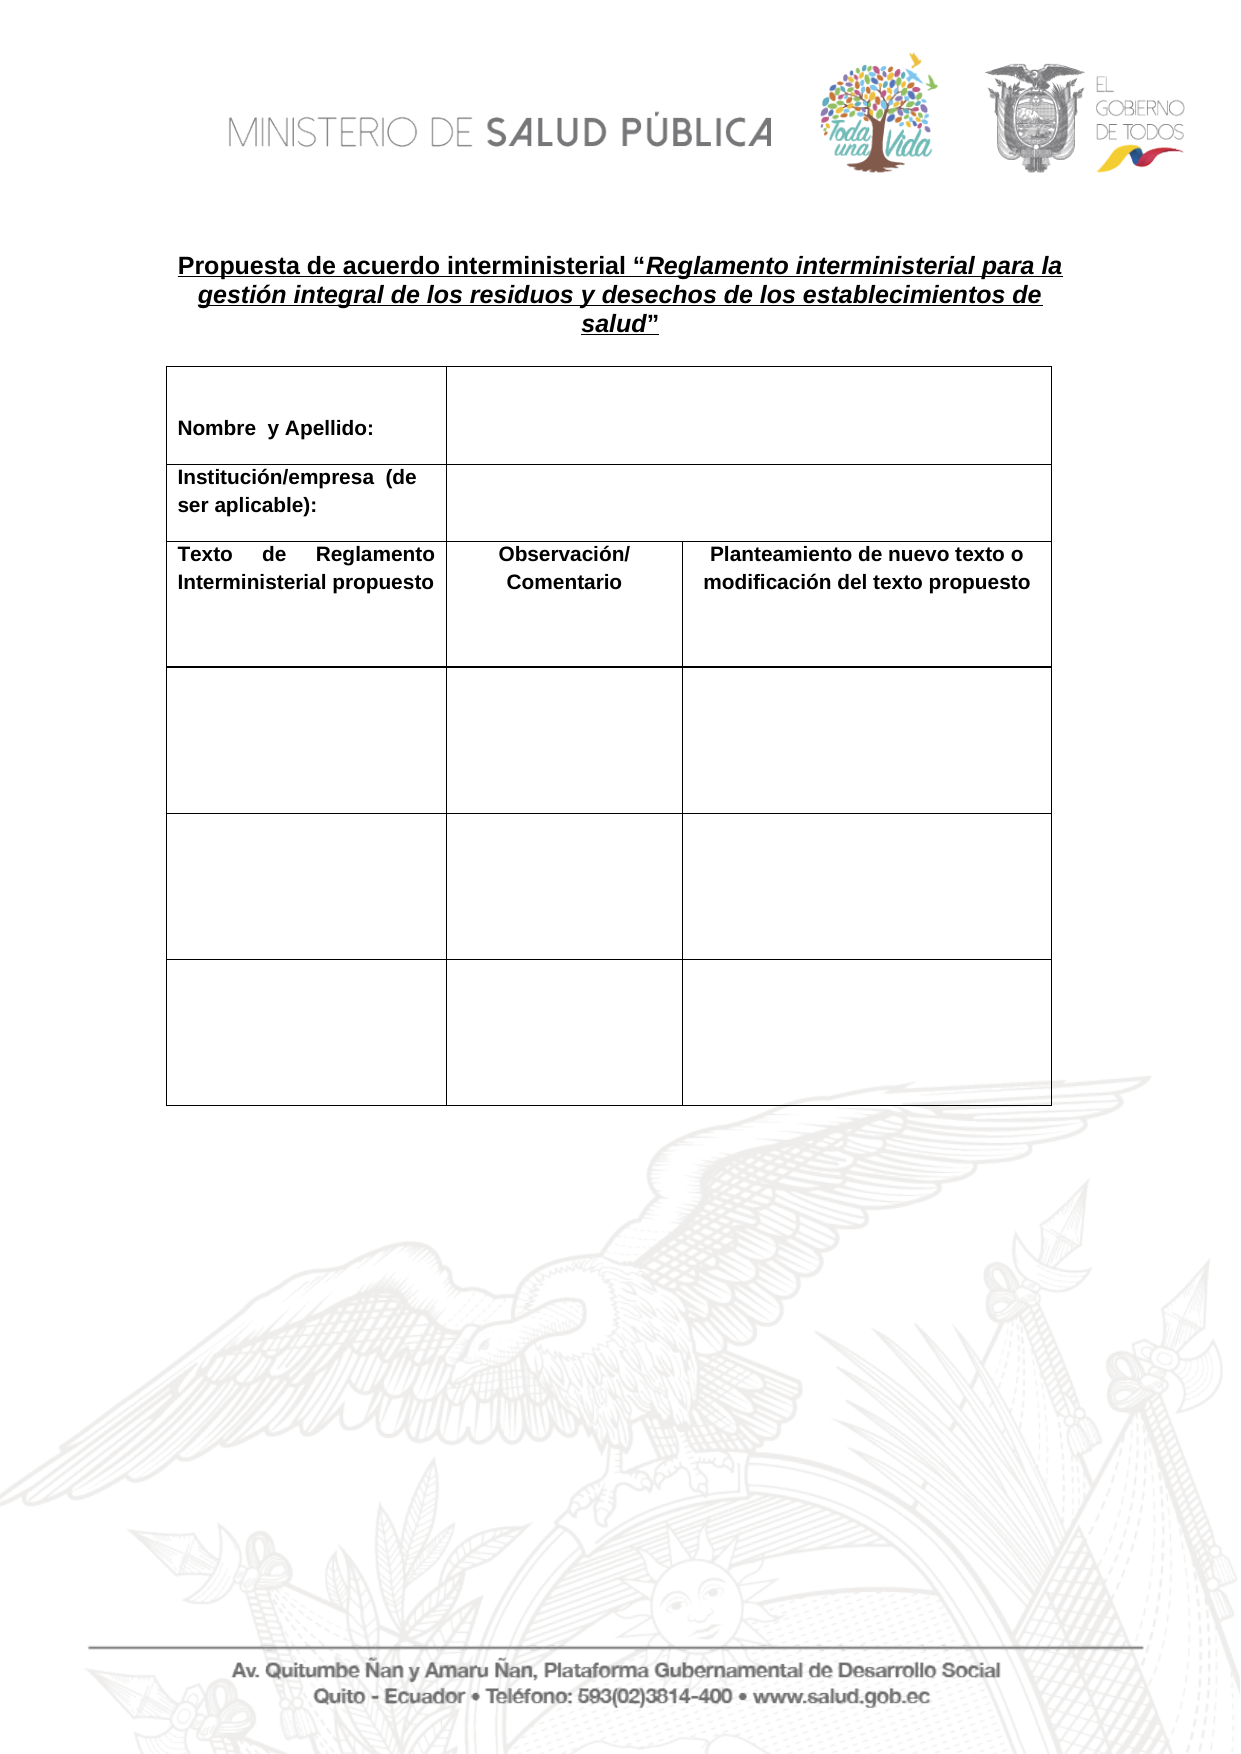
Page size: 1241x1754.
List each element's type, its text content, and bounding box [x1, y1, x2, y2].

table_cell [447, 668, 682, 812]
table_cell Observación/ Comentario [447, 542, 682, 666]
table_cell [447, 814, 682, 958]
picture [158, 33, 1241, 214]
table_cell [167, 960, 446, 1104]
text Propuesta de acuerdo interministerial “Reglamento interministerial para la gestión integral de los residuos y desechos de los establecimientos de salud” [177, 277, 1063, 337]
text Propuesta de acuerdo interministerial “Reglamento interministerial para la gestión integral de los residuos y desechos de los establecimientos de salud” [177, 251, 1063, 276]
table_cell [447, 465, 1051, 541]
table_cell [167, 814, 446, 958]
table_cell [683, 960, 1051, 1104]
table_header Nombre y Apellido: [167, 367, 446, 464]
table_cell [683, 814, 1051, 958]
table_cell [683, 668, 1051, 812]
table_cell [447, 960, 682, 1104]
picture [0, 1076, 1241, 1754]
table_cell Institución/empresa (de ser aplicable): [167, 465, 446, 541]
table_cell [167, 668, 446, 812]
table_header [447, 367, 1051, 464]
table_cell Texto de Reglamento Interministerial propuesto [167, 542, 446, 666]
table_cell Planteamiento de nuevo texto o modificación del texto propuesto [683, 542, 1051, 666]
